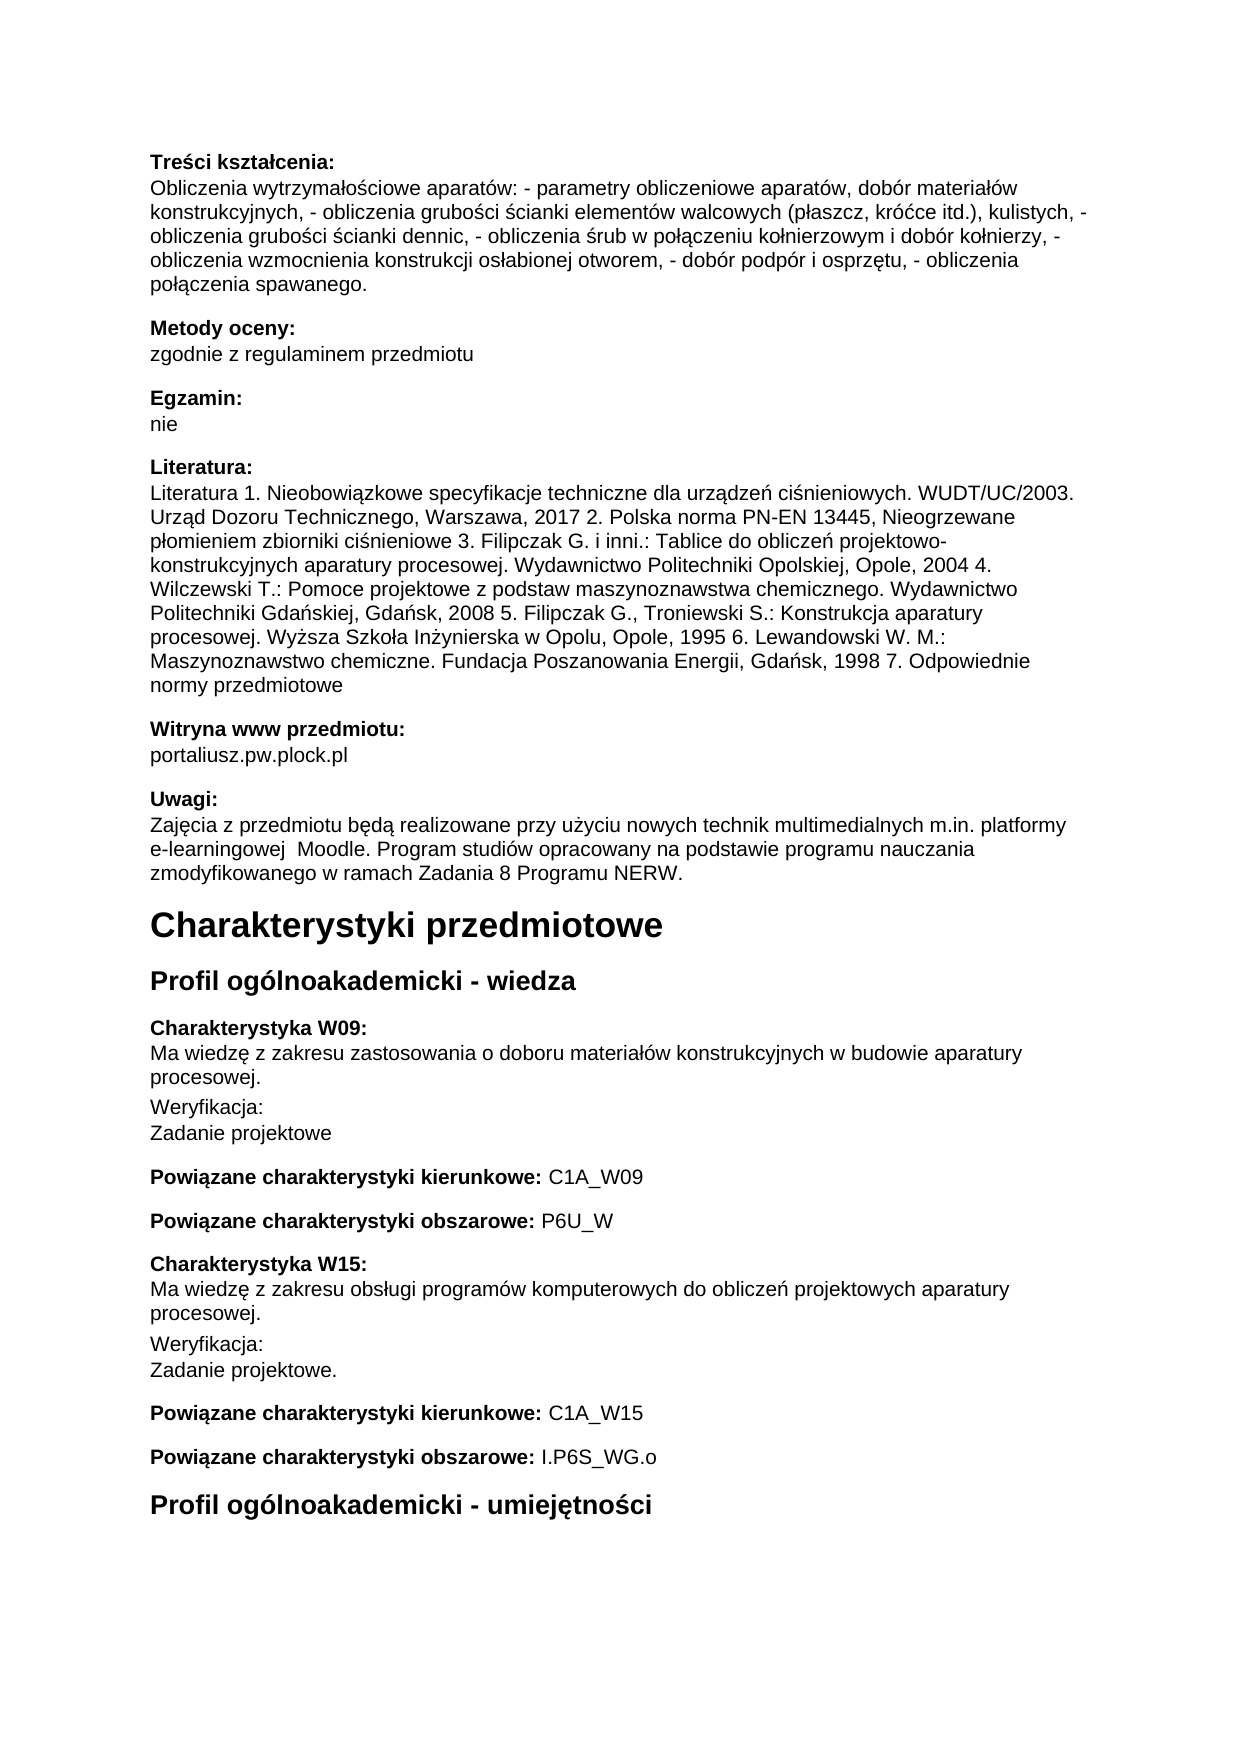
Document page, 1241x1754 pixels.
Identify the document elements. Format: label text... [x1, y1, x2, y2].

subtitle Profil ogólnoakademicki - umiejętności [150, 1489, 1090, 1520]
text Treści kształcenia: [150, 150, 1090, 174]
text Weryfikacja: [150, 1331, 1090, 1355]
text Obliczenia wytrzymałościowe aparatów: - parametry obliczeniowe aparatów, dobór materiałów konstrukcyjnych, - obliczenia grubości ścianki elementów walcowych (płaszcz, króćce itd.), kulistych, - obliczenia grubości ścianki dennic, - obliczenia śrub w połączeniu kołnierzowym i dobór kołnierzy, - obliczenia wzmocnienia konstrukcji osłabionej otworem, - dobór podpór i osprzętu, - obliczenia połączenia spawanego. [150, 176, 1090, 296]
text Egzamin: [150, 385, 1090, 409]
text Powiązane charakterystyki kierunkowe: C1A_W15 [150, 1401, 1090, 1425]
text Powiązane charakterystyki kierunkowe: C1A_W09 [150, 1165, 1090, 1189]
text Zajęcia z przedmiotu będą realizowane przy użyciu nowych technik multimedialnych m.in. platformy e-learningowej Moodle. Program studiów opracowany na podstawie programu nauczania zmodyfikowanego w ramach Zadania 8 Programu NERW. [150, 812, 1090, 884]
text portaliusz.pw.plock.pl [150, 743, 1090, 767]
text Literatura 1. Nieobowiązkowe specyfikacje techniczne dla urządzeń ciśnieniowych. WUDT/UC/2003. Urząd Dozoru Technicznego, Warszawa, 2017 2. Polska norma PN-EN 13445, Nieogrzewane płomieniem zbiorniki ciśnieniowe 3. Filipczak G. i inni.: Tablice do obliczeń projektowo-konstrukcyjnych aparatury procesowej. Wydawnictwo Politechniki Opolskiej, Opole, 2004 4. Wilczewski T.: Pomoce projektowe z podstaw maszynoznawstwa chemicznego. Wydawnictwo Politechniki Gdańskiej, Gdańsk, 2008 5. Filipczak G., Troniewski S.: Konstrukcja aparatury procesowej. Wyższa Szkoła Inżynierska w Opolu, Opole, 1995 6. Lewandowski W. M.: Maszynoznawstwo chemiczne. Fundacja Poszanowania Energii, Gdańsk, 1998 7. Odpowiednie normy przedmiotowe [150, 481, 1090, 697]
text Charakterystyka W15: [150, 1252, 1090, 1276]
text Uwagi: [150, 786, 1090, 810]
text Ma wiedzę z zakresu obsługi programów komputerowych do obliczeń projektowych aparatury procesowej. [150, 1277, 1090, 1325]
text nie [150, 411, 1090, 435]
text Zadanie projektowe [150, 1121, 1090, 1145]
text zgodnie z regulaminem przedmiotu [150, 342, 1090, 366]
text Literatura: [150, 455, 1090, 479]
text Witryna www przedmiotu: [150, 717, 1090, 741]
text Charakterystyka W09: [150, 1016, 1090, 1040]
text Powiązane charakterystyki obszarowe: P6U_W [150, 1208, 1090, 1232]
text Zadanie projektowe. [150, 1357, 1090, 1381]
text Weryfikacja: [150, 1095, 1090, 1119]
text Ma wiedzę z zakresu zastosowania o doboru materiałów konstrukcyjnych w budowie aparatury procesowej. [150, 1041, 1090, 1089]
text Metody oceny: [150, 316, 1090, 339]
subtitle Profil ogólnoakademicki - wiedza [150, 965, 1090, 996]
text Powiązane charakterystyki obszarowe: I.P6S_WG.o [150, 1445, 1090, 1469]
subtitle Charakterystyki przedmiotowe [150, 904, 1090, 945]
